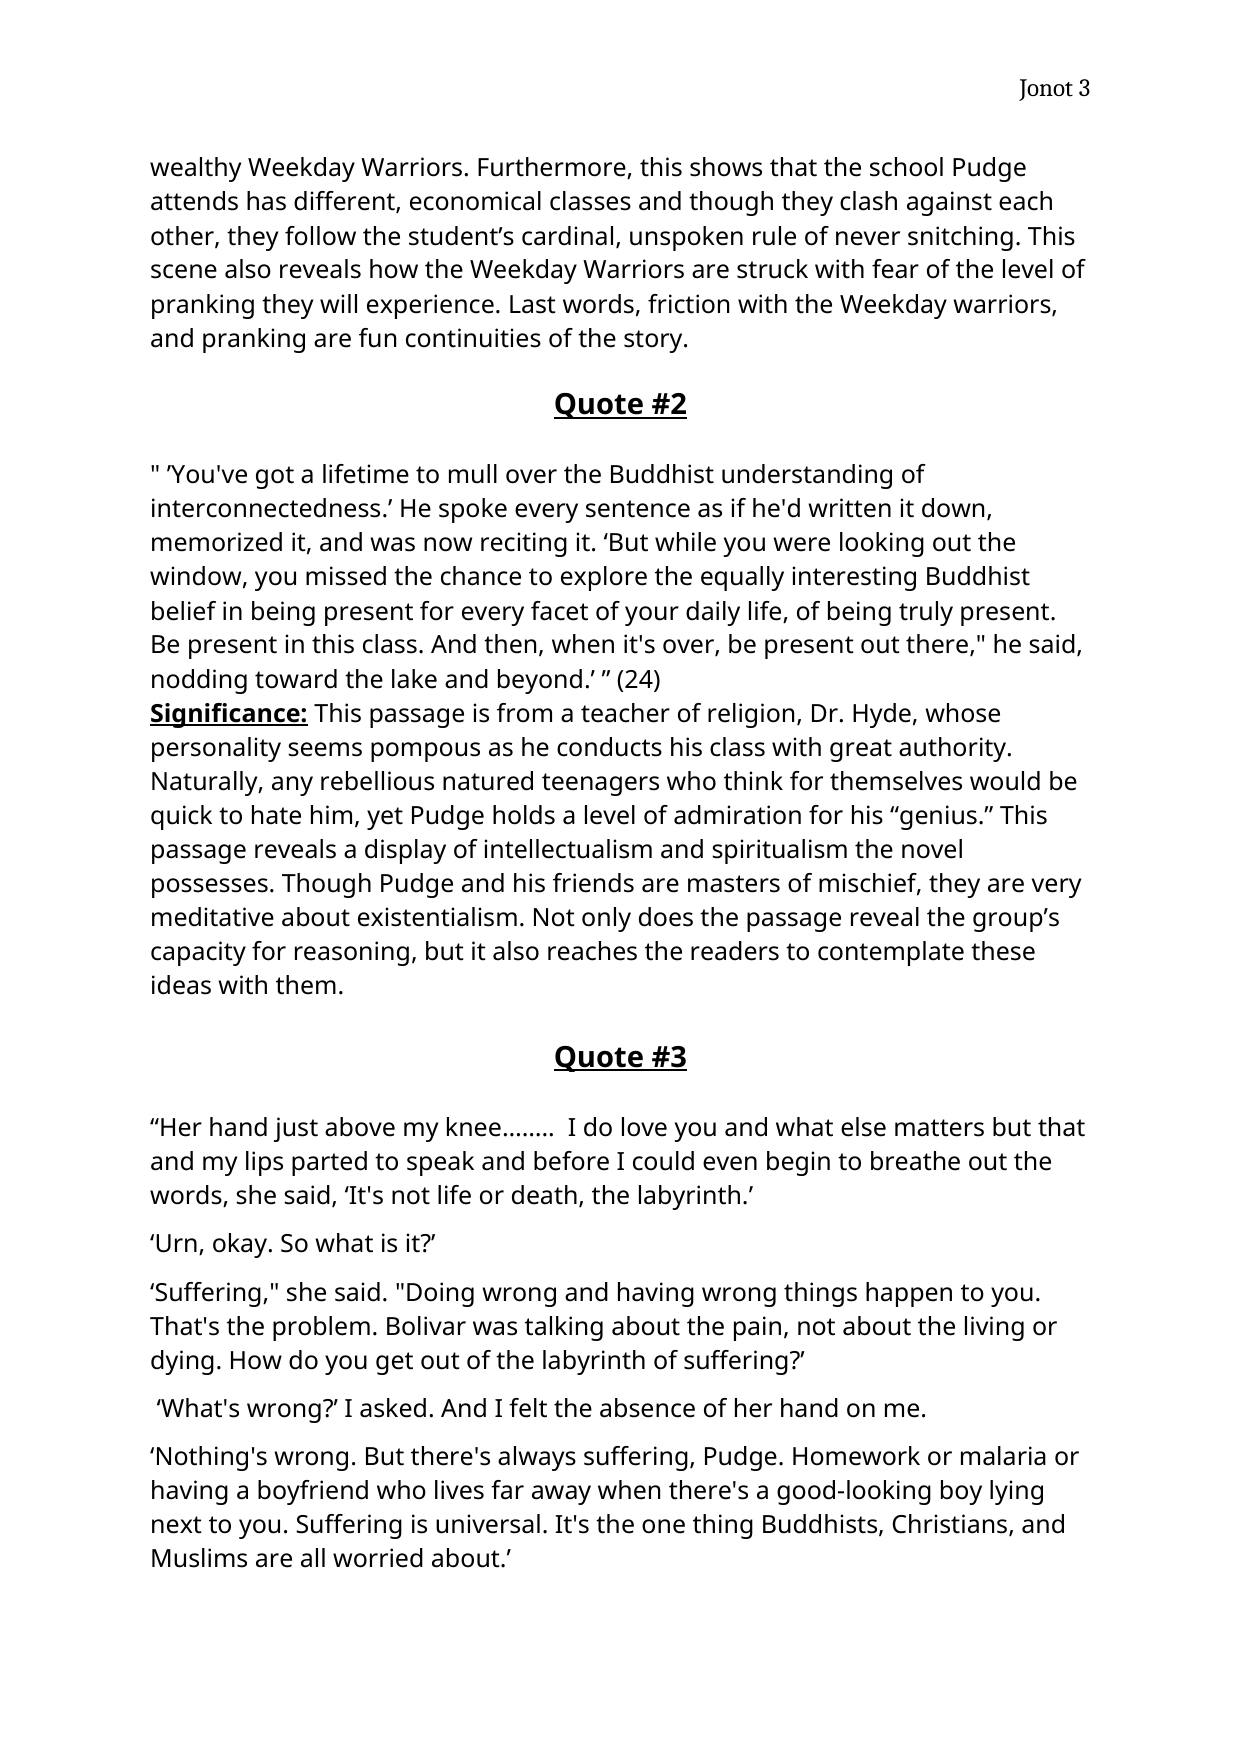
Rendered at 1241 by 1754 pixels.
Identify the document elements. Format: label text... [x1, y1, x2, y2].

text ‘Nothing's wrong. But there's always suffering, Pudge. Homework or malaria or having a boyfriend who lives far away when there's a good-looking boy lying next to you. Suffering is universal. It's the one thing Buddhists, Christians, and Muslims are all worried about.’ [150, 1439, 1090, 1575]
text “Her hand just above my knee…….. I do love you and what else matters but that and my lips parted to speak and before I could even begin to breathe out the words, she said, ‘It's not life or death, the labyrinth.’ [150, 1110, 1090, 1212]
text Quote #2 [150, 383, 1090, 423]
text ‘Suffering," she said. "Doing wrong and having wrong things happen to you. That's the problem. Bolivar was talking about the pain, not about the living or dying. How do you get out of the labyrinth of suffering?’ [150, 1274, 1090, 1376]
text ‘Urn, okay. So what is it?’ [150, 1226, 1090, 1260]
text Quote #3 [150, 1036, 1090, 1076]
text Significance: This passage is from a teacher of religion, Dr. Hyde, whose personality seems pompous as he conducts his class with great authority. Naturally, any rebellious natured teenagers who think for themselves would be quick to hate him, yet Pudge holds a level of admiration for his “genius.” This passage reveals a display of intellectualism and spiritualism the novel possesses. Though Pudge and his friends are masters of mischief, they are very meditative about existentialism. Not only does the passage reveal the group’s capacity for reasoning, but it also reaches the readers to contemplate these ideas with them. [150, 695, 1090, 1002]
text " ’You've got a lifetime to mull over the Buddhist understanding of interconnectedness.’ He spoke every sentence as if he'd written it down, memorized it, and was now reciting it. ‘But while you were looking out the window, you missed the chance to explore the equally interesting Buddhist belief in being present for every facet of your daily life, of being truly present. Be present in this class. And then, when it's over, be present out there," he said, nodding toward the lake and beyond.’ ” (24) [150, 457, 1090, 695]
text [150, 150, 1090, 354]
text ‘What's wrong?’ I asked. And I felt the absence of her hand on me. [150, 1391, 1090, 1425]
